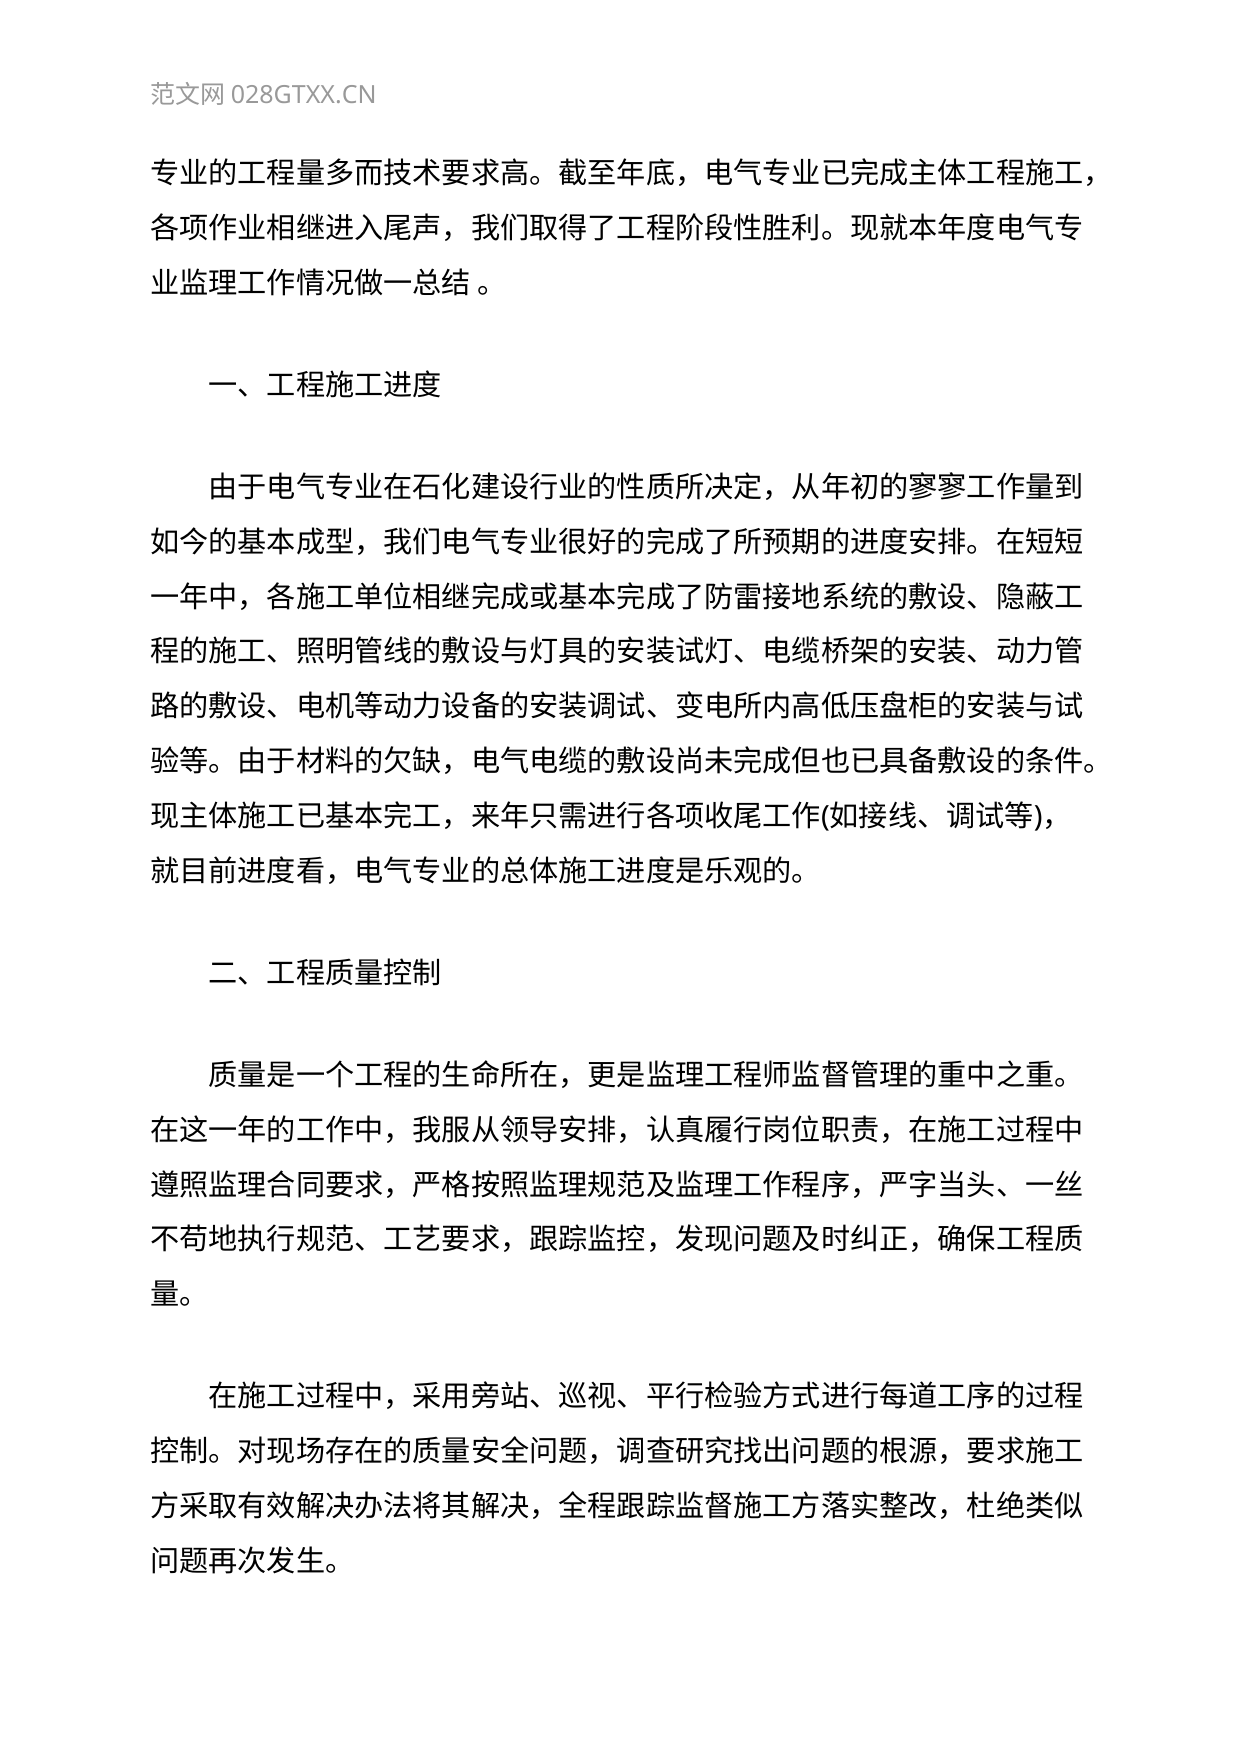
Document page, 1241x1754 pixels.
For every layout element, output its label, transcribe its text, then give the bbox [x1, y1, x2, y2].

text 质量是一个工程的生命所在，更是监理工程师监督管理的重中之重。在这一年的工作中，我服从领导安排，认真履行岗位职责，在施工过程中遵照监理合同要求，严格按照监理规范及监理工作程序，严字当头、一丝不苟地执行规范、工艺要求，跟踪监控，发现问题及时纠正，确保工程质量。 [150, 1051, 1090, 1313]
text 一、工程施工进度 [150, 362, 1090, 404]
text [150, 150, 1090, 302]
text 二、工程质量控制 [150, 949, 1090, 992]
text 由于电气专业在石化建设行业的性质所决定，从年初的寥寥工作量到如今的基本成型，我们电气专业很好的完成了所预期的进度安排。在短短一年中，各施工单位相继完成或基本完成了防雷接地系统的敷设、隐蔽工程的施工、照明管线的敷设与灯具的安装试灯、电缆桥架的安装、动力管路的敷设、电机等动力设备的安装调试、变电所内高低压盘柜的安装与试验等。由于材料的欠缺，电气电缆的敷设尚未完成但也已具备敷设的条件。现主体施工已基本完工，来年只需进行各项收尾工作(如接线、调试等)，就目前进度看，电气专业的总体施工进度是乐观的。 [150, 463, 1090, 890]
text 在施工过程中，采用旁站、巡视、平行检验方式进行每道工序的过程控制。对现场存在的质量安全问题，调查研究找出问题的根源，要求施工方采取有效解决办法将其解决，全程跟踪监督施工方落实整改，杜绝类似问题再次发生。 [150, 1373, 1090, 1579]
